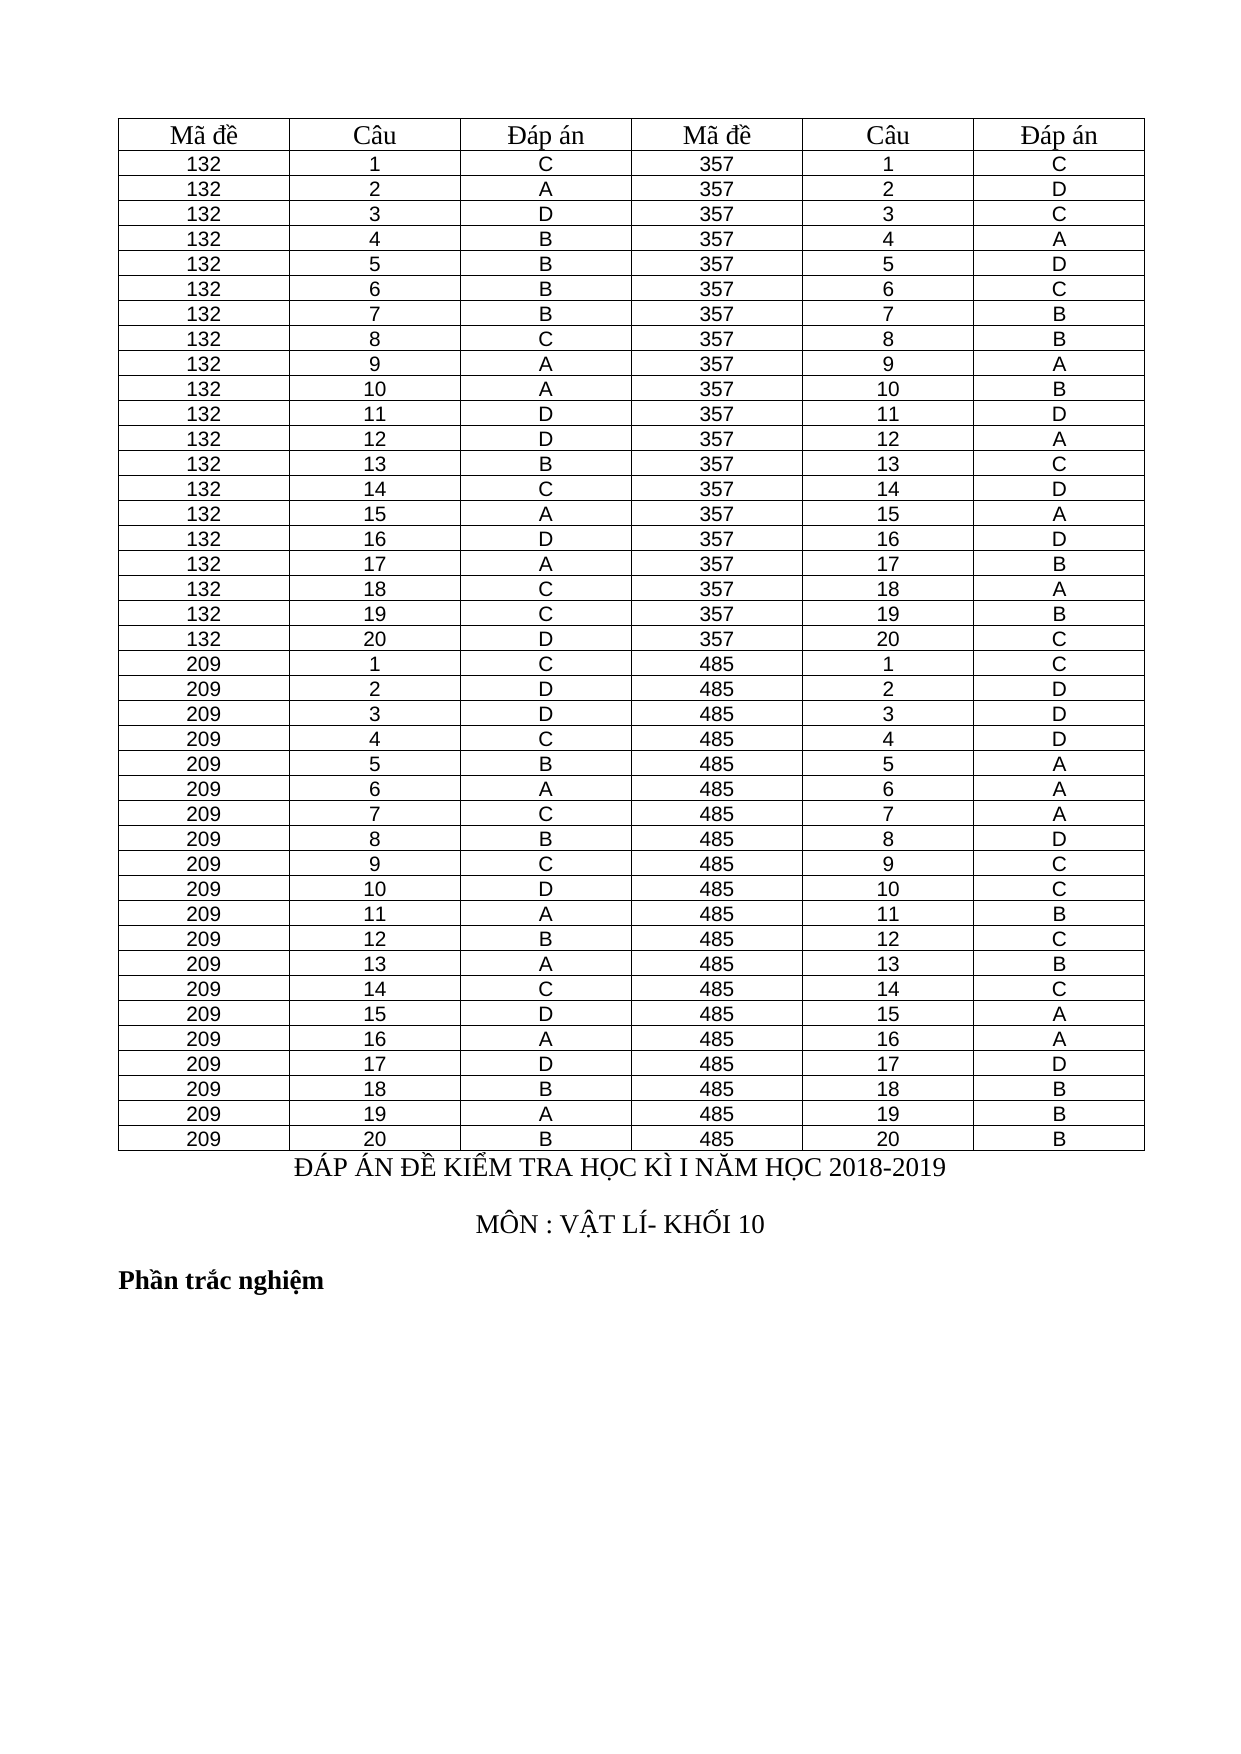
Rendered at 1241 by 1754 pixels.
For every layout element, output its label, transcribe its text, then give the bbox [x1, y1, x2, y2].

table_cell B [461, 276, 631, 300]
table_cell 132 [119, 451, 289, 475]
table_cell B [974, 601, 1144, 625]
table_cell 1 [290, 651, 460, 675]
table_cell 11 [290, 901, 460, 925]
table_cell C [974, 926, 1144, 950]
table_cell 357 [632, 526, 802, 550]
table_cell 19 [803, 601, 973, 625]
table_cell B [461, 751, 631, 775]
table_cell 209 [119, 1126, 289, 1150]
table_cell 15 [290, 1001, 460, 1025]
table_cell D [461, 526, 631, 550]
table_cell 357 [632, 476, 802, 500]
table_cell A [974, 801, 1144, 825]
table_cell D [974, 526, 1144, 550]
text Phần trắc nghiệm [118, 1264, 1122, 1296]
table_cell 20 [803, 626, 973, 650]
table_cell D [461, 201, 631, 225]
table_cell 6 [290, 776, 460, 800]
table_cell 7 [290, 801, 460, 825]
table_cell 132 [119, 476, 289, 500]
table_cell 18 [803, 1076, 973, 1100]
table_cell B [461, 226, 631, 250]
table_cell B [974, 376, 1144, 400]
table_cell 132 [119, 526, 289, 550]
table_cell 209 [119, 1001, 289, 1025]
table_header Mã đề [119, 119, 289, 150]
table_cell 209 [119, 876, 289, 900]
table_cell 132 [119, 326, 289, 350]
table_cell 485 [632, 926, 802, 950]
table_header Đáp án [461, 119, 631, 150]
table_cell A [461, 901, 631, 925]
table_cell 11 [290, 401, 460, 425]
table_cell 2 [803, 176, 973, 200]
table_cell B [461, 826, 631, 850]
table_cell C [461, 801, 631, 825]
table_cell 357 [632, 601, 802, 625]
table_cell C [974, 201, 1144, 225]
table_cell B [974, 901, 1144, 925]
table_cell 17 [290, 551, 460, 575]
table_cell 357 [632, 251, 802, 275]
table_cell 8 [290, 826, 460, 850]
table_cell C [974, 851, 1144, 875]
table_cell 209 [119, 1026, 289, 1050]
table_cell 18 [803, 576, 973, 600]
table_cell 209 [119, 701, 289, 725]
table_cell 209 [119, 676, 289, 700]
table_cell 209 [119, 976, 289, 1000]
table_cell B [461, 1076, 631, 1100]
table_cell 13 [803, 451, 973, 475]
table_cell C [974, 876, 1144, 900]
table_cell 15 [803, 501, 973, 525]
table_cell 485 [632, 701, 802, 725]
table_cell 357 [632, 226, 802, 250]
table_cell 132 [119, 201, 289, 225]
table_cell 357 [632, 326, 802, 350]
table_cell 4 [803, 226, 973, 250]
table_cell 2 [803, 676, 973, 700]
table_cell 357 [632, 301, 802, 325]
table_cell 357 [632, 426, 802, 450]
table_cell 16 [803, 1026, 973, 1050]
table_cell 5 [803, 251, 973, 275]
table_cell 485 [632, 1001, 802, 1025]
table_cell A [974, 776, 1144, 800]
table_cell 16 [803, 526, 973, 550]
table_cell B [461, 926, 631, 950]
table_cell 6 [290, 276, 460, 300]
table_cell 485 [632, 726, 802, 750]
table_cell 14 [803, 976, 973, 1000]
table_cell D [974, 401, 1144, 425]
table_cell 357 [632, 351, 802, 375]
table_cell D [461, 1051, 631, 1075]
table_cell B [461, 251, 631, 275]
table_cell C [461, 476, 631, 500]
table_cell 11 [803, 901, 973, 925]
table_cell 485 [632, 876, 802, 900]
table_cell 485 [632, 1051, 802, 1075]
table_cell D [974, 1051, 1144, 1075]
table_cell A [461, 551, 631, 575]
table_cell A [461, 1026, 631, 1050]
table_cell C [974, 651, 1144, 675]
table_cell A [461, 776, 631, 800]
table_cell 20 [290, 1126, 460, 1150]
table_cell 357 [632, 401, 802, 425]
table_cell D [461, 426, 631, 450]
text ĐÁP ÁN ĐỀ KIỂM TRA HỌC KÌ I NĂM HỌC 2018-2019 [118, 1151, 1122, 1182]
table_cell 357 [632, 576, 802, 600]
table_cell 9 [290, 851, 460, 875]
table_cell 13 [290, 951, 460, 975]
table_cell 132 [119, 176, 289, 200]
table_cell D [974, 251, 1144, 275]
table_cell C [461, 651, 631, 675]
table_cell 17 [803, 1051, 973, 1075]
table_cell 19 [290, 1101, 460, 1125]
table_cell 8 [803, 826, 973, 850]
table_cell 357 [632, 376, 802, 400]
table_cell 485 [632, 776, 802, 800]
table_cell B [461, 301, 631, 325]
table_cell A [974, 501, 1144, 525]
table_cell 15 [290, 501, 460, 525]
table_cell 13 [290, 451, 460, 475]
table_cell C [461, 851, 631, 875]
text MÔN : VẬT LÍ- KHỐI 10 [118, 1208, 1122, 1239]
table_cell B [461, 451, 631, 475]
table_cell 17 [803, 551, 973, 575]
table_cell B [974, 951, 1144, 975]
table_cell C [974, 626, 1144, 650]
table_cell 132 [119, 576, 289, 600]
table_cell C [974, 451, 1144, 475]
table_cell 3 [803, 201, 973, 225]
table_cell D [974, 726, 1144, 750]
table_cell 1 [290, 151, 460, 175]
table_cell D [461, 1001, 631, 1025]
table_cell D [461, 626, 631, 650]
table_cell 2 [290, 676, 460, 700]
table_cell 357 [632, 276, 802, 300]
table_cell 1 [803, 151, 973, 175]
table_cell 485 [632, 801, 802, 825]
table_cell 4 [290, 226, 460, 250]
table_cell 132 [119, 151, 289, 175]
table_cell B [974, 1126, 1144, 1150]
table_cell 11 [803, 401, 973, 425]
table_cell A [461, 376, 631, 400]
table_cell A [461, 176, 631, 200]
table_cell C [461, 976, 631, 1000]
table_cell 357 [632, 201, 802, 225]
table_cell D [461, 701, 631, 725]
table_cell 16 [290, 526, 460, 550]
table_cell 9 [803, 851, 973, 875]
table_cell C [461, 601, 631, 625]
table_cell 132 [119, 401, 289, 425]
table_cell B [974, 1076, 1144, 1100]
table_cell A [974, 751, 1144, 775]
table_cell 132 [119, 376, 289, 400]
table_cell A [461, 951, 631, 975]
table_cell 1 [803, 651, 973, 675]
table_cell 485 [632, 851, 802, 875]
table_cell 132 [119, 251, 289, 275]
table_cell 13 [803, 951, 973, 975]
table_cell D [461, 876, 631, 900]
table_cell C [461, 151, 631, 175]
table_cell 4 [803, 726, 973, 750]
table_cell 19 [803, 1101, 973, 1125]
table_cell 7 [803, 801, 973, 825]
table_cell 3 [803, 701, 973, 725]
table_cell 8 [290, 326, 460, 350]
table_cell C [461, 576, 631, 600]
table_cell 5 [290, 251, 460, 275]
table_cell C [461, 726, 631, 750]
table_cell 2 [290, 176, 460, 200]
table_cell 7 [803, 301, 973, 325]
table_cell D [974, 176, 1144, 200]
table_cell 17 [290, 1051, 460, 1075]
table_cell 357 [632, 451, 802, 475]
table_cell 132 [119, 551, 289, 575]
table_cell 357 [632, 551, 802, 575]
table_cell 16 [290, 1026, 460, 1050]
table_cell 15 [803, 1001, 973, 1025]
table_cell 209 [119, 751, 289, 775]
table_cell 485 [632, 751, 802, 775]
table_cell 209 [119, 851, 289, 875]
table_cell 485 [632, 676, 802, 700]
table_cell 357 [632, 176, 802, 200]
table_cell 4 [290, 726, 460, 750]
table_cell A [974, 576, 1144, 600]
table_cell C [461, 326, 631, 350]
table_cell 7 [290, 301, 460, 325]
table_cell 132 [119, 351, 289, 375]
table_cell 209 [119, 1101, 289, 1125]
table_cell 5 [803, 751, 973, 775]
table_cell A [974, 1026, 1144, 1050]
table_cell 12 [290, 426, 460, 450]
table_cell A [461, 351, 631, 375]
table_cell 20 [803, 1126, 973, 1150]
table_cell 19 [290, 601, 460, 625]
table_cell 132 [119, 626, 289, 650]
table_cell D [461, 676, 631, 700]
table_cell 357 [632, 501, 802, 525]
table_cell 132 [119, 426, 289, 450]
table_cell 6 [803, 276, 973, 300]
table_cell A [974, 226, 1144, 250]
table_cell 12 [803, 426, 973, 450]
table_cell 132 [119, 226, 289, 250]
table_cell B [974, 326, 1144, 350]
table_cell 3 [290, 201, 460, 225]
table_cell 485 [632, 1126, 802, 1150]
table_cell A [974, 1001, 1144, 1025]
table_cell 14 [803, 476, 973, 500]
table_cell 209 [119, 801, 289, 825]
table_cell 209 [119, 951, 289, 975]
table_cell D [461, 401, 631, 425]
table_cell 18 [290, 576, 460, 600]
table_cell B [974, 1101, 1144, 1125]
table_cell A [461, 501, 631, 525]
table_cell 209 [119, 651, 289, 675]
table_cell A [974, 426, 1144, 450]
table_cell 10 [290, 876, 460, 900]
table_cell 6 [803, 776, 973, 800]
table_cell 14 [290, 476, 460, 500]
table_cell 5 [290, 751, 460, 775]
table_cell 485 [632, 651, 802, 675]
table_cell D [974, 476, 1144, 500]
table_cell B [974, 301, 1144, 325]
table_cell 132 [119, 276, 289, 300]
table_cell C [974, 151, 1144, 175]
table_header Mã đề [632, 119, 802, 150]
table_cell 485 [632, 826, 802, 850]
table_cell 209 [119, 1051, 289, 1075]
table_cell A [461, 1101, 631, 1125]
table_cell 132 [119, 601, 289, 625]
table_cell 209 [119, 1076, 289, 1100]
table_cell 20 [290, 626, 460, 650]
table_cell 12 [803, 926, 973, 950]
table_cell D [974, 701, 1144, 725]
table_cell 209 [119, 776, 289, 800]
table_cell 485 [632, 951, 802, 975]
table_cell 485 [632, 1026, 802, 1050]
table_cell 485 [632, 901, 802, 925]
table_cell 12 [290, 926, 460, 950]
table_cell 209 [119, 926, 289, 950]
table_cell 14 [290, 976, 460, 1000]
table_cell 18 [290, 1076, 460, 1100]
table_cell 9 [290, 351, 460, 375]
table_cell 209 [119, 726, 289, 750]
table_cell B [974, 551, 1144, 575]
table_cell C [974, 276, 1144, 300]
table_cell 8 [803, 326, 973, 350]
table_cell 357 [632, 151, 802, 175]
table_cell 132 [119, 501, 289, 525]
table_cell 9 [803, 351, 973, 375]
table_cell D [974, 826, 1144, 850]
table_cell 485 [632, 1076, 802, 1100]
table_cell B [461, 1126, 631, 1150]
table_cell 10 [803, 376, 973, 400]
table_cell C [974, 976, 1144, 1000]
table_cell 3 [290, 701, 460, 725]
table_cell 10 [290, 376, 460, 400]
table_header Câu [290, 119, 460, 150]
table_header Câu [803, 119, 973, 150]
table_cell A [974, 351, 1144, 375]
table_cell 357 [632, 626, 802, 650]
table_cell 132 [119, 301, 289, 325]
table_cell 209 [119, 826, 289, 850]
table_cell 10 [803, 876, 973, 900]
table_cell D [974, 676, 1144, 700]
table_cell 209 [119, 901, 289, 925]
table_cell 485 [632, 1101, 802, 1125]
table_header Đáp án [974, 119, 1144, 150]
table_cell 485 [632, 976, 802, 1000]
